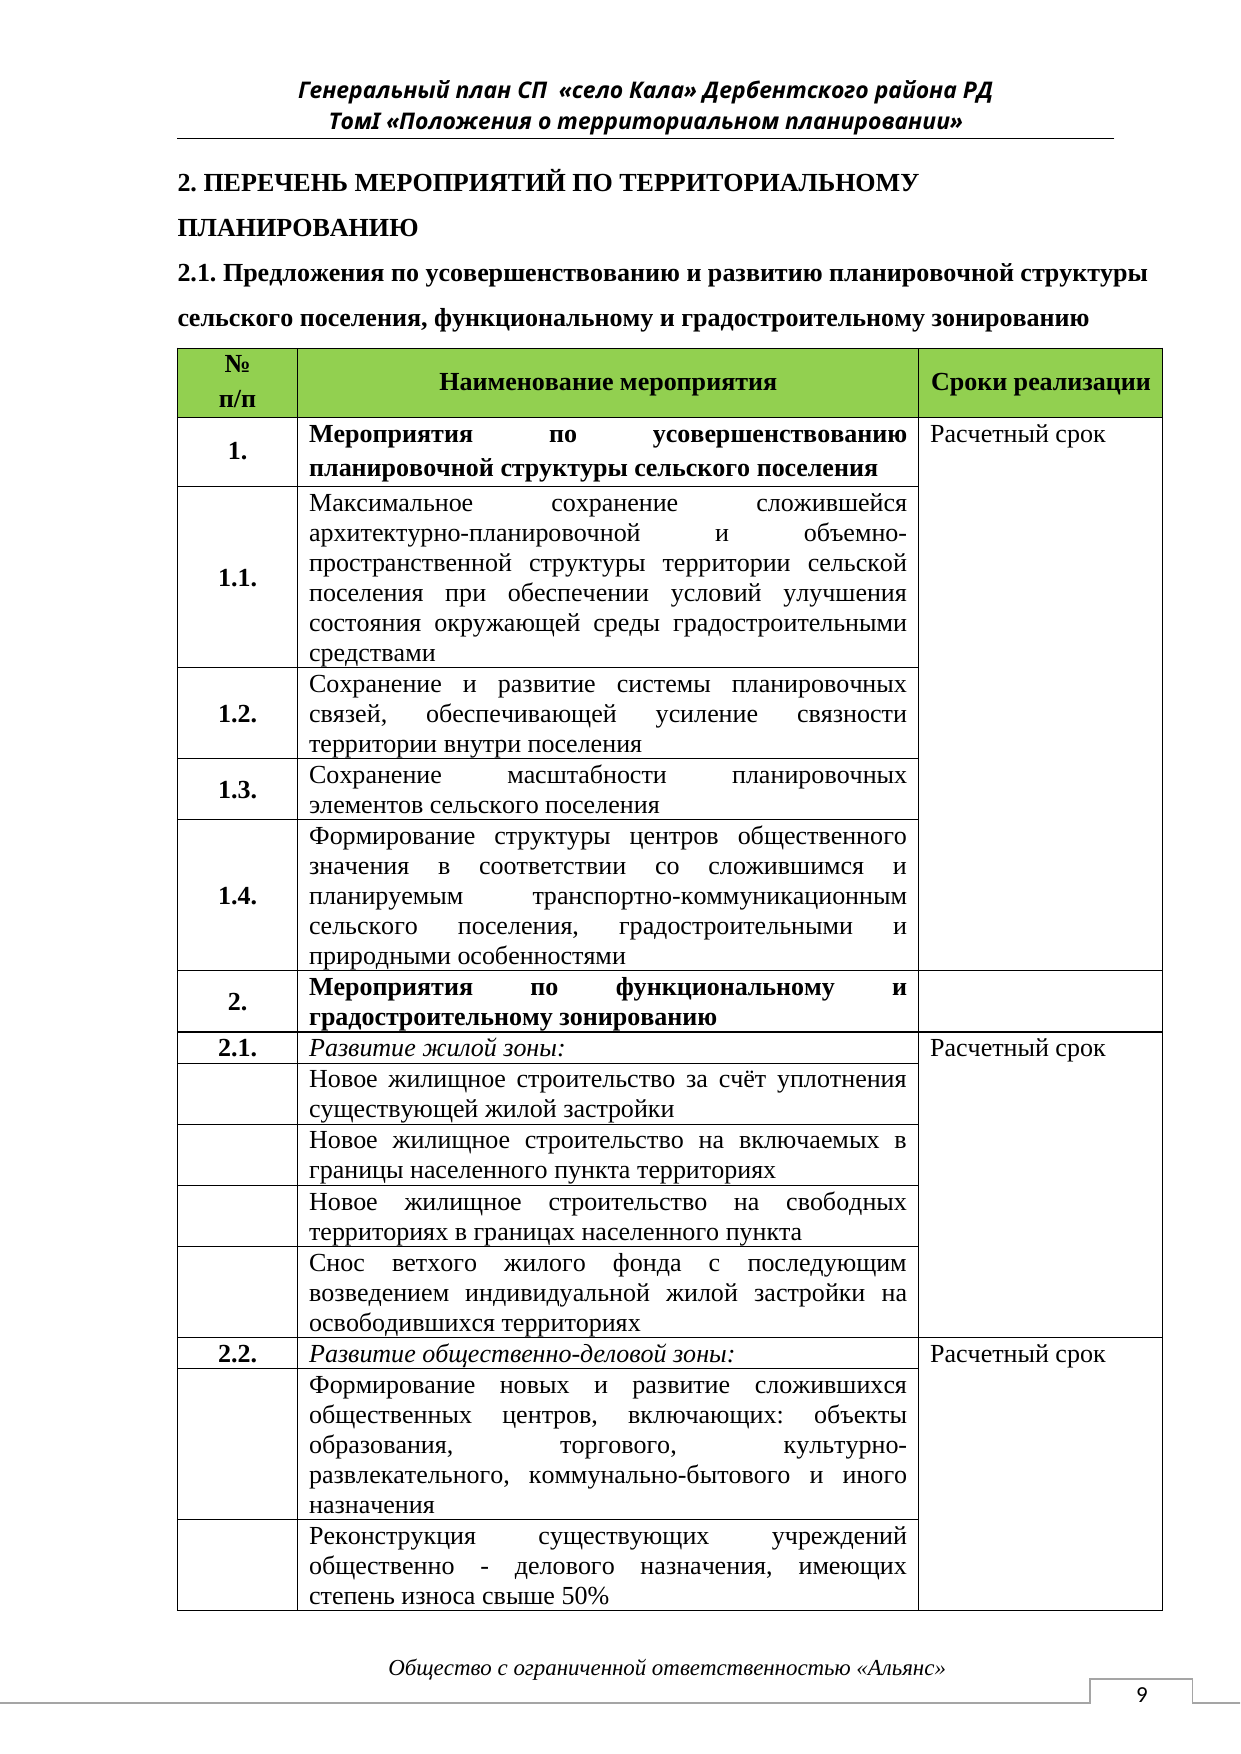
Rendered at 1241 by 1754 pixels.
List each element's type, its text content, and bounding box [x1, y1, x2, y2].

table_cell [919, 971, 1162, 1031]
table_cell 1.4. [178, 820, 297, 970]
table_cell Снос ветхого жилого фонда с последующим возведением индивидуальной жилой застройки на освободившихся территориях [298, 1247, 918, 1337]
table_cell [178, 1125, 297, 1184]
table_header № п/п [178, 349, 297, 417]
table_header Наименование мероприятия [298, 349, 918, 417]
table_cell 2.1. [178, 1033, 297, 1062]
table_cell Формирование новых и развитие сложившихся общественных центров, включающих: объекты образования, торгового, культурно-развлекательного, коммунально-бытового и иного назначения [298, 1369, 918, 1519]
table_cell Новое жилищное строительство на свободных территориях в границах населенного пункта [298, 1186, 918, 1246]
table_cell Расчетный срок [919, 1338, 1162, 1610]
table_header Сроки реализации [919, 349, 1162, 417]
table_cell Развитие жилой зоны: [298, 1033, 918, 1062]
table_cell Мероприятия по усовершенствованию планировочной структуры сельского поселения [298, 418, 918, 486]
table_cell Сохранение и развитие системы планировочных связей, обеспечивающей усиление связности территории внутри поселения [298, 668, 918, 758]
table_cell 1.2. [178, 668, 297, 758]
text 2. ПЕРЕЧЕНЬ МЕРОПРИЯТИЙ ПО ТЕРРИТОРИАЛЬНОМУ ПЛАНИРОВАНИЮ [177, 167, 1152, 242]
table_cell Расчетный срок [919, 418, 1162, 970]
text 2.1. Предложения по усовершенствованию и развитию планировочной структуры сельского поселения, функциональному и градостроительному зонированию [177, 257, 1152, 332]
table_cell 1. [178, 418, 297, 486]
table_cell Развитие общественно-деловой зоны: [298, 1338, 918, 1368]
table_cell Сохранение масштабности планировочных элементов сельского поселения [298, 759, 918, 819]
table_cell 1.3. [178, 759, 297, 819]
table_cell 2.2. [178, 1338, 297, 1368]
table_cell [178, 1520, 297, 1610]
table_cell Новое жилищное строительство за счёт уплотнения существующей жилой застройки [298, 1064, 918, 1123]
table_cell [178, 1186, 297, 1246]
table_cell Максимальное сохранение сложившейся архитектурно-планировочной и объемно-пространственной структуры территории сельской поселения при обеспечении условий улучшения состояния окружающей среды градостроительными средствами [298, 487, 918, 667]
table_cell Формирование структуры центров общественного значения в соответствии со сложившимся и планируемым транспортно-коммуникационным сельского поселения, градостроительными и природными особенностями [298, 820, 918, 970]
table_cell Реконструкция существующих учреждений общественно - делового назначения, имеющих степень износа свыше 50% [298, 1520, 918, 1610]
table_cell [178, 1247, 297, 1337]
table_cell Новое жилищное строительство на включаемых в границы населенного пункта территориях [298, 1125, 918, 1184]
table_cell 2. [178, 971, 297, 1031]
table_cell 1.1. [178, 487, 297, 667]
table_cell [178, 1064, 297, 1123]
table_cell Мероприятия по функциональному и градостроительному зонированию [298, 971, 918, 1031]
table_cell Расчетный срок [919, 1033, 1162, 1337]
table_cell [178, 1369, 297, 1519]
